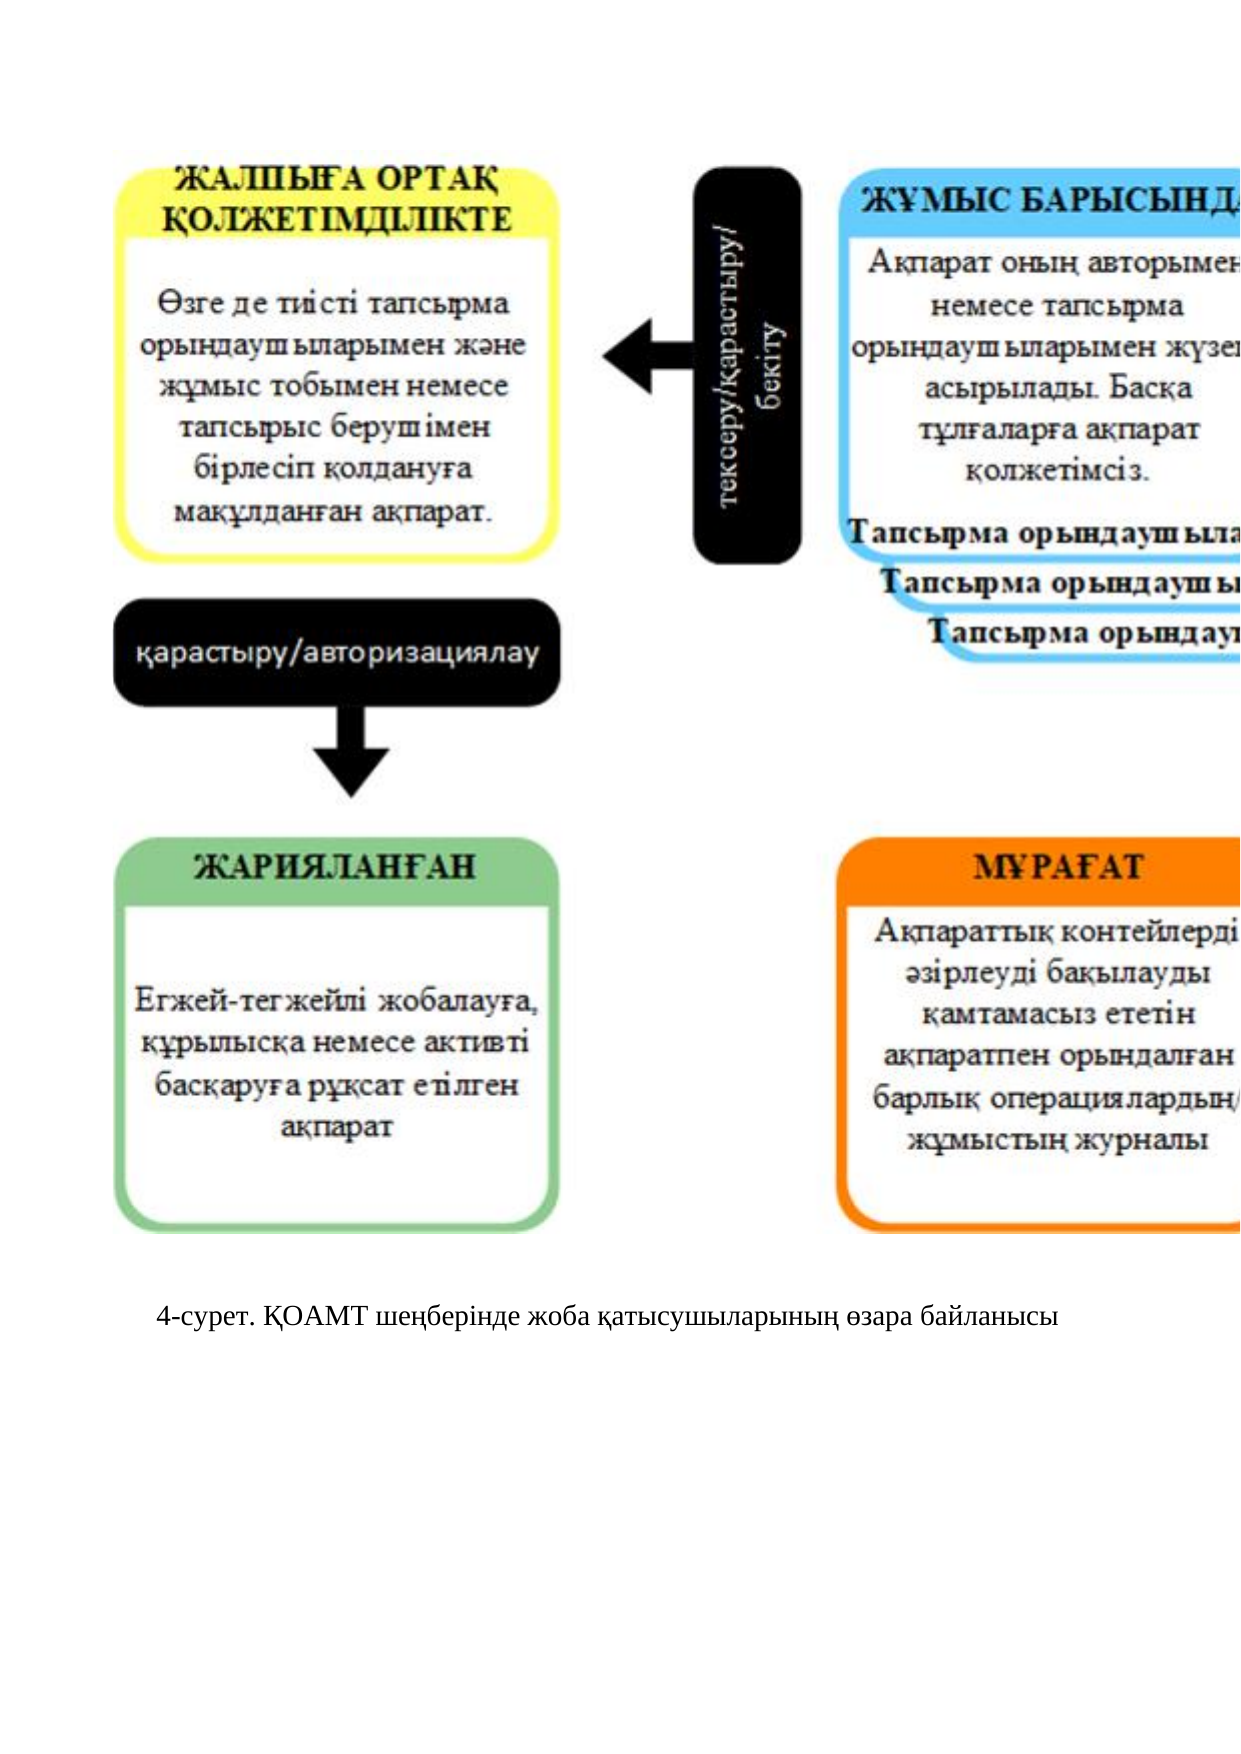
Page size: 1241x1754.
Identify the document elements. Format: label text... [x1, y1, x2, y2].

picture [112, 150, 1241, 1234]
text 4-сурет. ҚОАМТ шеңберінде жоба қатысушыларының өзара байланысы [112, 1298, 1128, 1331]
